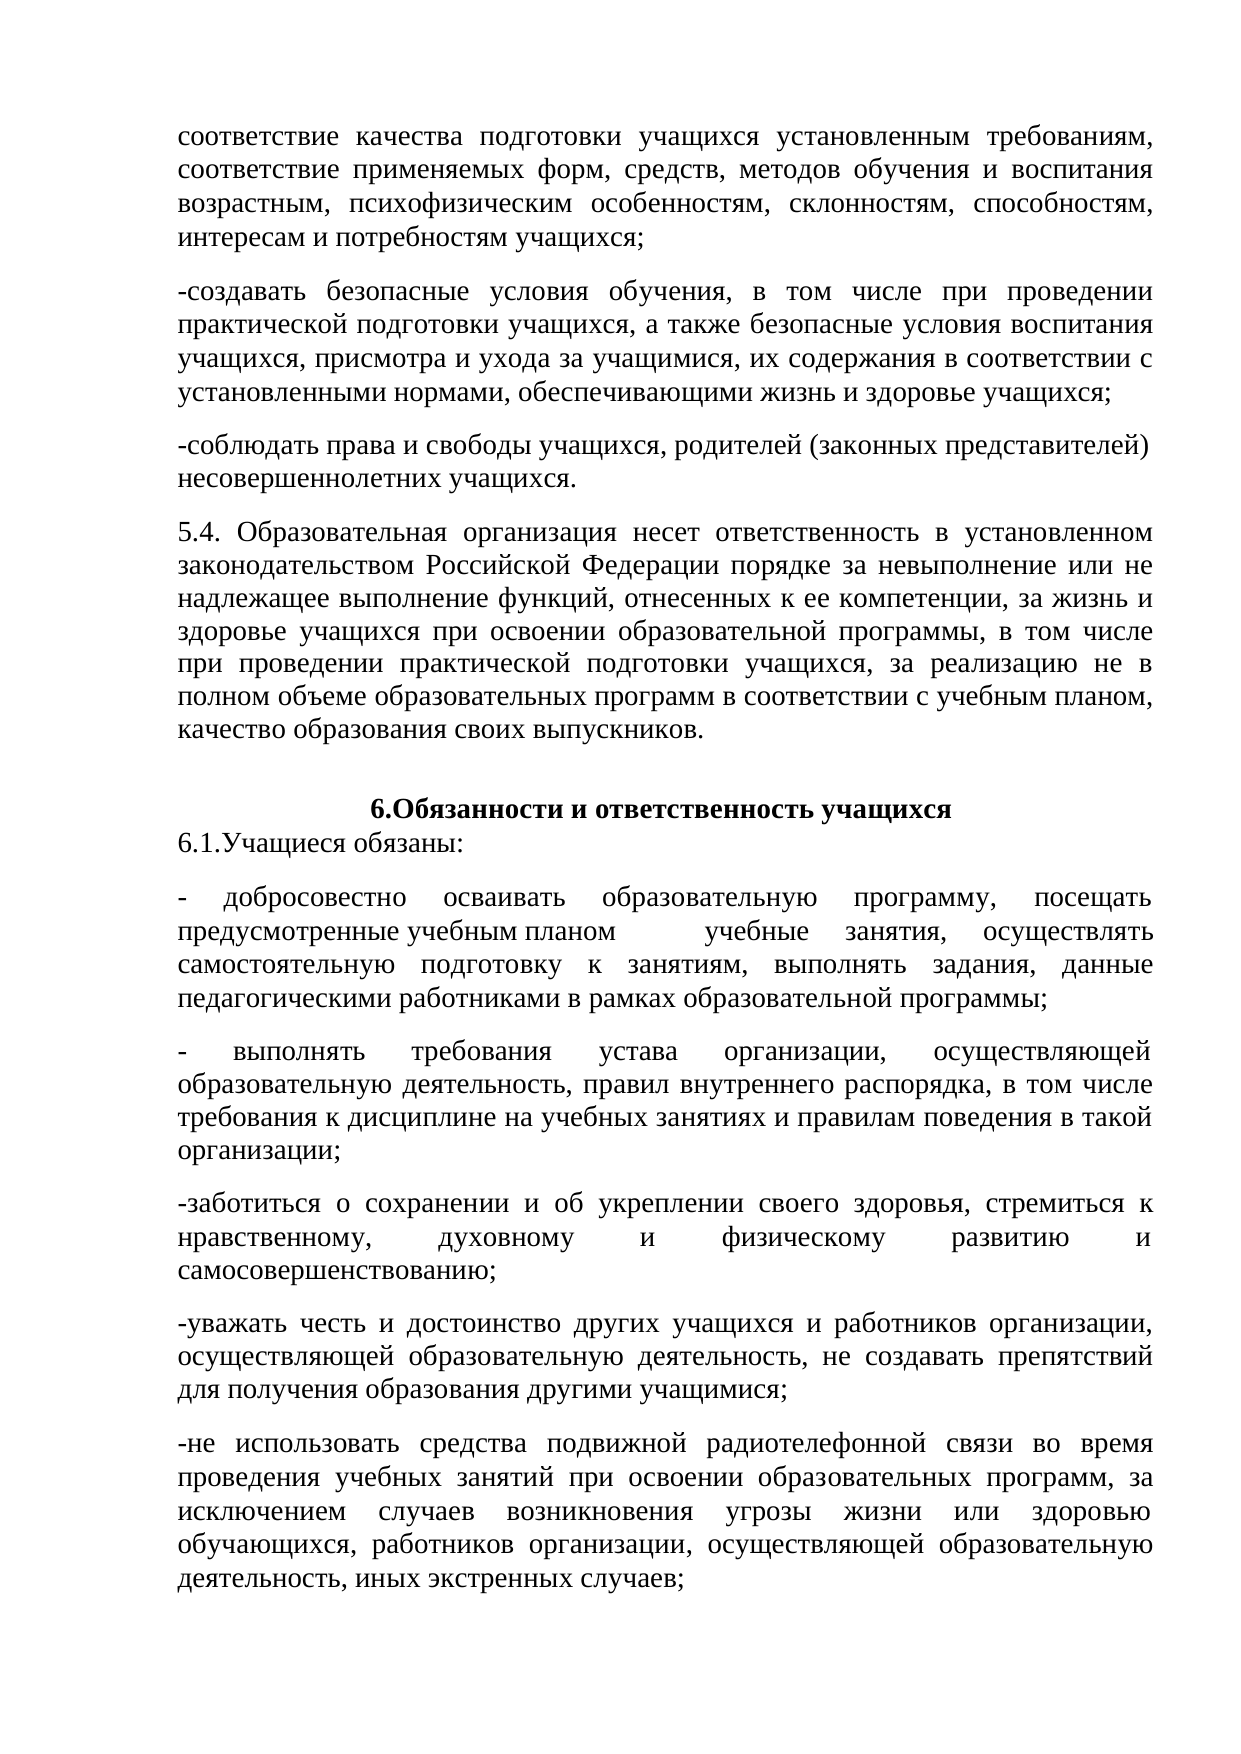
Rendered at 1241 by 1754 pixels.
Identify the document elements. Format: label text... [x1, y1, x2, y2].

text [177, 118, 1153, 252]
text -уважать честь и достоинство других учащихся и работников организации, осуществляющей образовательную деятельность, не создавать препятствий для получения образования другими учащимися; [177, 1306, 1153, 1405]
text -не использовать средства подвижной радиотелефонной связи во время проведения учебных занятий при освоении образовательных программ, за исключением случаев возникновения угрозы жизни или здоровью обучающихся, работников организации, осуществляющей образовательную деятельность, иных экстренных случаев; [177, 1426, 1153, 1593]
text 6.Обязанности и ответственность учащихся 6.1.Учащиеся обязаны: [177, 793, 965, 858]
text 5.4. Образовательная организация несет ответственность в установленном законодательством Российской Федерации порядке за невыполнение или не надлежащее выполнение функций, отнесенных к ее компетенции, за жизнь и здоровье учащихся при освоении образовательной программы, в том числе при проведении практической подготовки учащихся, за реализацию не в полном объеме образовательных программ в соответствии с учебным планом, качество образования своих выпускников. [177, 515, 1153, 745]
text -заботиться о сохранении и об укреплении своего здоровья, стремиться к нравственному, духовному и физическому развитию и самосовершенствованию; [177, 1187, 1153, 1285]
text -соблюдать права и свободы учащихся, родителей (законных представителей) несовершеннолетних учащихся. [177, 428, 1158, 494]
text - добросовестно осваивать образовательную программу, посещать предусмотренные учебным планом учебные занятия, осуществлять самостоятельную подготовку к занятиям, выполнять задания, данные педагогическими работниками в рамках образовательной программы; [177, 879, 1154, 1013]
text - выполнять требования устава организации, осуществляющей образовательную деятельность, правил внутреннего распорядка, в том числе требования к дисциплине на учебных занятиях и правилам поведения в такой организации; [177, 1034, 1152, 1166]
text -создавать безопасные условия обучения, в том числе при проведении практической подготовки учащихся, а также безопасные условия воспитания учащихся, присмотра и ухода за учащимися, их содержания в соответствии с установленными нормами, обеспечивающими жизнь и здоровье учащихся; [177, 273, 1153, 407]
